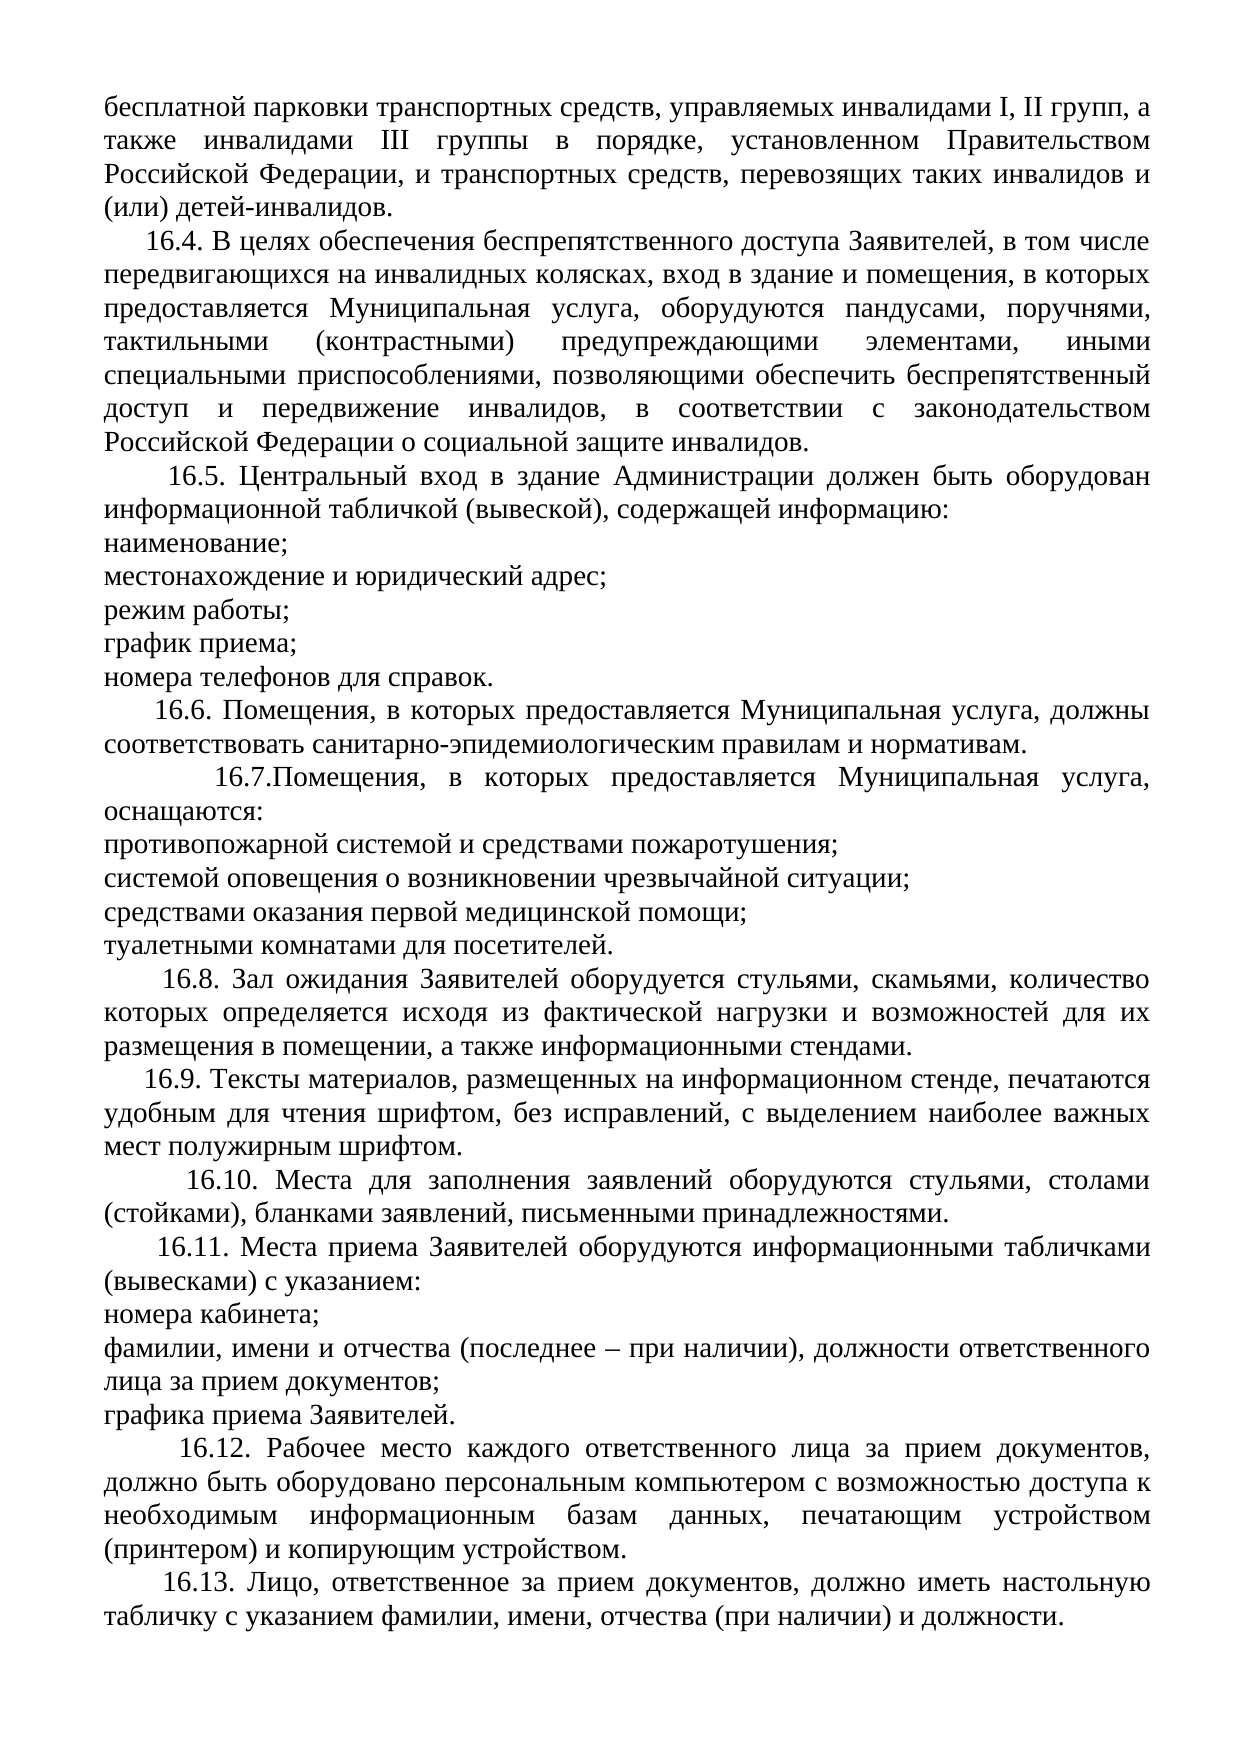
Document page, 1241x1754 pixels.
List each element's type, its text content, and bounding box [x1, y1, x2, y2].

text номера телефонов для справок. [103, 659, 1152, 692]
text 16.9. Тексты материалов, размещенных на информационном стенде, печатаются удобным для чтения шрифтом, без исправлений, с выделением наиболее важных мест полужирным шрифтом. [103, 1061, 1152, 1162]
text график приема; [103, 625, 1152, 659]
text номера кабинета; [103, 1296, 1152, 1330]
text противопожарной системой и средствами пожаротушения; [103, 827, 1152, 860]
text 16.12. Рабочее место каждого ответственного лица за прием документов, должно быть оборудовано персональным компьютером с возможностью доступа к необходимым информационным базам данных, печатающим устройством (принтером) и копирующим устройством. [103, 1430, 1152, 1564]
text графика приема Заявителей. [103, 1397, 1152, 1430]
text 16.4. В целях обеспечения беспрепятственного доступа Заявителей, в том числе передвигающихся на инвалидных колясках, вход в здание и помещения, в которых предоставляется Муниципальная услуга, оборудуются пандусами, поручнями, тактильными (контрастными) предупреждающими элементами, иными специальными приспособлениями, позволяющими обеспечить беспрепятственный доступ и передвижение инвалидов, в соответствии с законодательством Российской Федерации о социальной защите инвалидов. [103, 223, 1152, 458]
text туалетными комнатами для посетителей. [103, 927, 1152, 961]
text 16.7.Помещения, в которых предоставляется Муниципальная услуга, оснащаются: [103, 759, 1152, 827]
text наименование; [103, 525, 1152, 558]
text 16.8. Зал ожидания Заявителей оборудуется стульями, скамьями, количество которых определяется исходя из фактической нагрузки и возможностей для их размещения в помещении, а также информационными стендами. [103, 961, 1152, 1061]
text 16.6. Помещения, в которых предоставляется Муниципальная услуга, должны соответствовать санитарно-эпидемиологическим правилам и нормативам. [103, 692, 1152, 759]
text средствами оказания первой медицинской помощи; [103, 894, 1152, 927]
text 16.11. Места приема Заявителей оборудуются информационными табличками (вывесками) с указанием: [103, 1229, 1152, 1296]
text фамилии, имени и отчества (последнее – при наличии), должности ответственного лица за прием документов; [103, 1330, 1152, 1397]
text режим работы; [103, 592, 1152, 625]
text системой оповещения о возникновении чрезвычайной ситуации; [103, 860, 1152, 894]
text 16.13. Лицо, ответственное за прием документов, должно иметь настольную табличку с указанием фамилии, имени, отчества (при наличии) и должности. [103, 1564, 1152, 1632]
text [103, 89, 1152, 223]
text 16.5. Центральный вход в здание Администрации должен быть оборудован информационной табличкой (вывеской), содержащей информацию: [103, 458, 1152, 525]
text 16.10. Места для заполнения заявлений оборудуются стульями, столами (стойками), бланками заявлений, письменными принадлежностями. [103, 1162, 1152, 1229]
text местонахождение и юридический адрес; [103, 558, 1152, 592]
